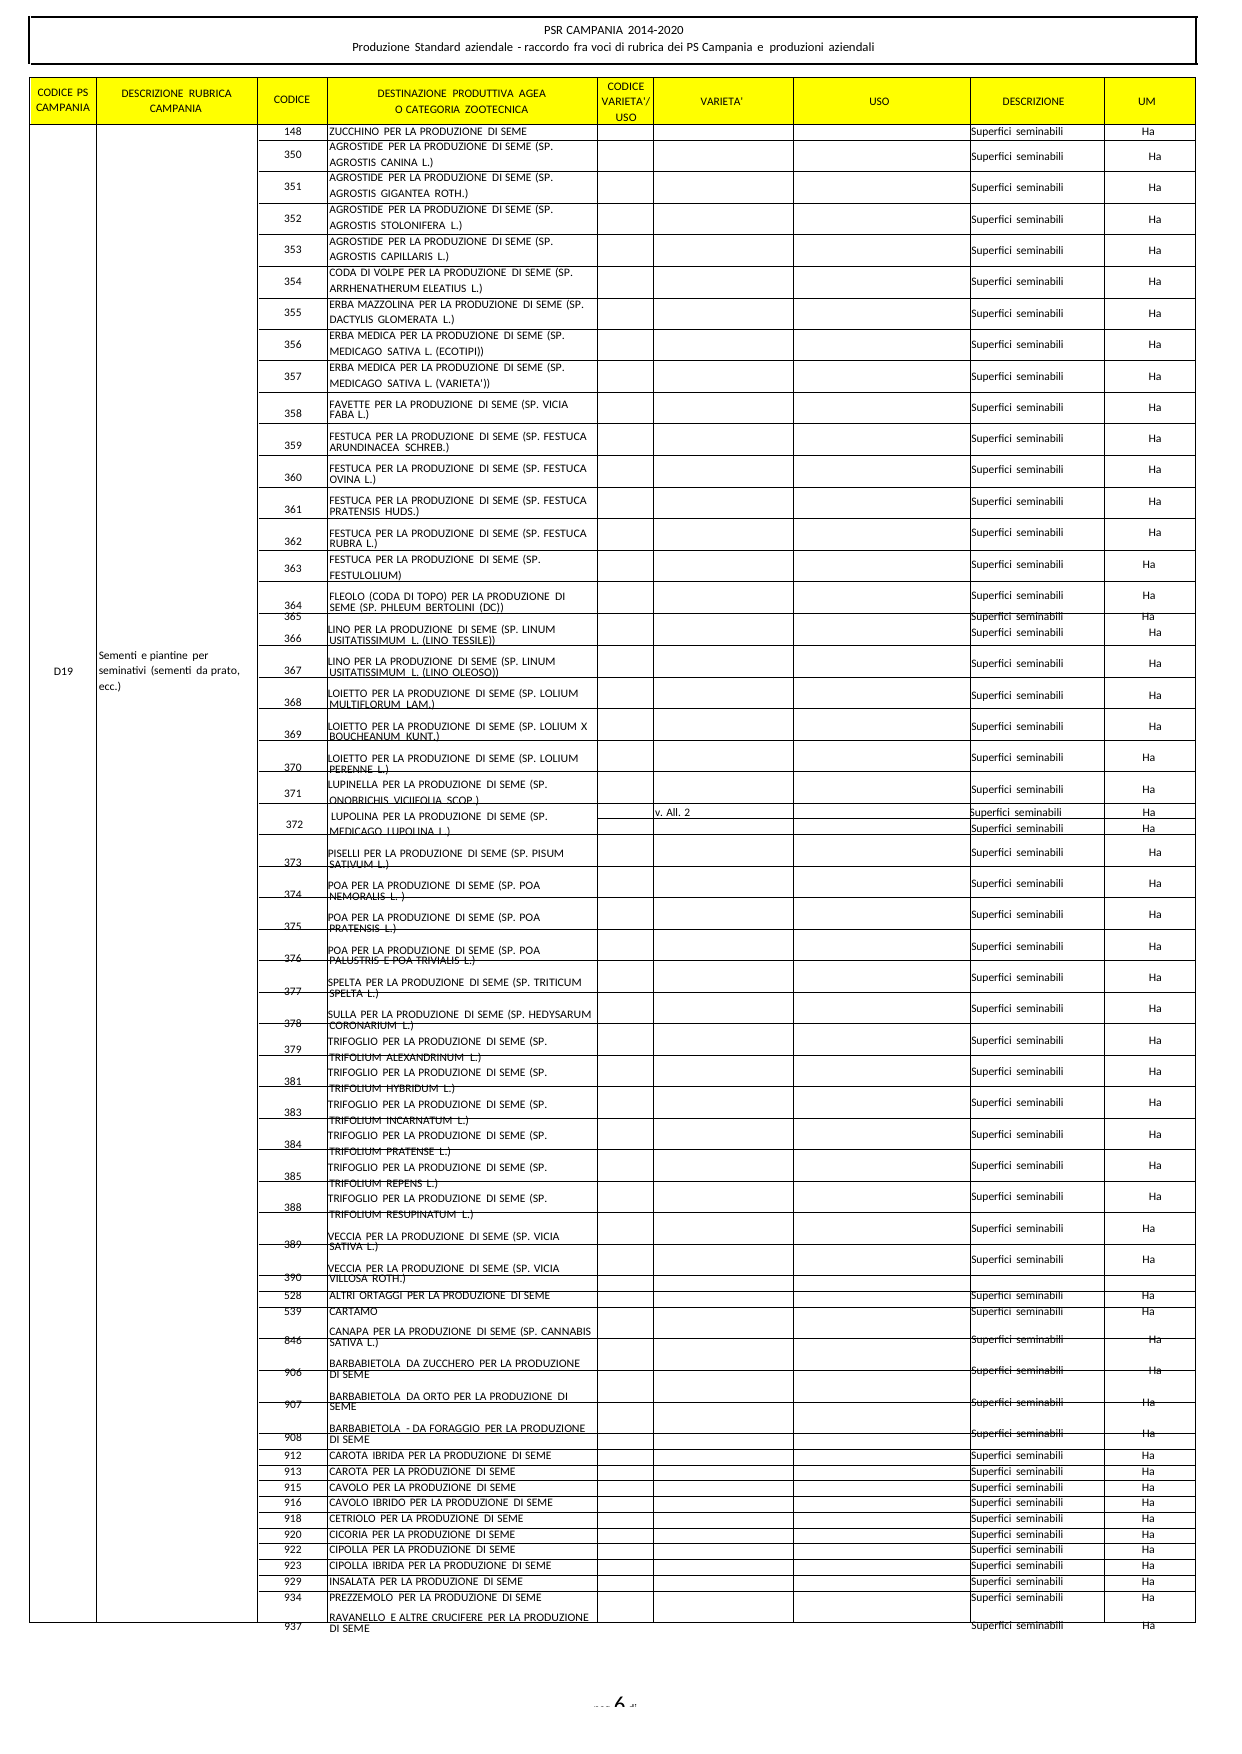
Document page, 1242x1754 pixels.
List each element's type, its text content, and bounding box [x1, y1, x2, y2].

text 376 POA PER LA PRODUZIONE DI SEME (SP. POA PALUSTRIS E POA TRIVIALIS L.) [284, 941, 548, 968]
text 528 ALTRI ORTAGGI PER LA PRODUZIONE DI SEME Superfici seminabili Ha [284, 1288, 1210, 1302]
text 352 AGROSTIDE PER LA PRODUZIONE DI SEME (SP. [284, 203, 590, 222]
text 383 TRIFOGLIO PER LA PRODUZIONE DI SEME (SP. [284, 1098, 596, 1117]
text Superfici seminabili Ha Superfici seminabili Ha Superfici seminabili Ha Superfici seminabili Ha Superfici seminabili Ha Superfici seminabili Ha Superfici seminabili Ha Superfici seminabili Ha Superfici seminabili Ha Superfici seminabili Ha Superfici seminabili Ha Superfici seminabili Ha Superfici seminabili Ha [971, 845, 1162, 1235]
text 366 LINO PER LA PRODUZIONE DI SEME (SP. LINUM USITATISSIMUM L. (LINO TESSILE)) [284, 620, 563, 647]
text 908 BARBABIETOLA - DA FORAGGIO PER LA PRODUZIONE DI SEME [284, 1419, 592, 1446]
text CAMPANIA CODICE [149, 98, 318, 116]
text 846 CANAPA PER LA PRODUZIONE DI SEME (SP. CANNABIS SATIVA L.) [284, 1322, 598, 1349]
text 357 ERBA MEDICA PER LA PRODUZIONE DI SEME (SP. [284, 361, 590, 380]
text 379 TRIFOGLIO PER LA PRODUZIONE DI SEME (SP. [284, 1034, 596, 1054]
text 918 CETRIOLO PER LA PRODUZIONE DI SEME Superfici seminabili Ha [284, 1511, 1210, 1525]
text D19 [54, 664, 79, 678]
text Superfici seminabili Ha [971, 588, 1161, 602]
text Superfici seminabili Ha [971, 782, 1161, 796]
text 934 PREZZEMOLO PER LA PRODUZIONE DI SEME Superfici seminabili Ha [284, 1590, 1210, 1604]
text 539 CARTAMO Superfici seminabili Ha [284, 1304, 1210, 1318]
text 378 SULLA PER LA PRODUZIONE DI SEME (SP. HEDYSARUM CORONARIUM L.) [284, 1005, 599, 1032]
text 368 LOIETTO PER LA PRODUZIONE DI SEME (SP. LOLIUM MULTIFLORUM LAM.) [284, 685, 586, 711]
text 915 CAVOLO PER LA PRODUZIONE DI SEME Superfici seminabili Ha [284, 1480, 1210, 1494]
text CODICE VARIETA'/ USO [599, 79, 652, 124]
text 351 AGROSTIDE PER LA PRODUZIONE DI SEME (SP. [284, 171, 590, 191]
text 354 CODA DI VOLPE PER LA PRODUZIONE DI SEME (SP. [284, 266, 590, 285]
text 384 TRIFOGLIO PER LA PRODUZIONE DI SEME (SP. [284, 1129, 596, 1149]
text 381 TRIFOGLIO PER LA PRODUZIONE DI SEME (SP. [284, 1066, 596, 1086]
text 362 FESTUCA PER LA PRODUZIONE DI SEME (SP. FESTUCA RUBRA L.) [284, 524, 593, 551]
text Superfici seminabili Ha Superfici seminabili Ha Superfici seminabili Ha Superfici seminabili Ha Superfici seminabili Ha Superfici seminabili Ha Superfici seminabili Ha Superfici seminabili Ha Superfici seminabili Ha Superfici seminabili Ha Superfici seminabili Ha Superfici seminabili Ha Superfici seminabili Ha Superfici seminabili Ha [971, 149, 1162, 571]
text 371 LUPINELLA PER LA PRODUZIONE DI SEME (SP. [284, 778, 596, 798]
text Superfici seminabili Ha [971, 1426, 1161, 1440]
text 912 CAROTA IBRIDA PER LA PRODUZIONE DI SEME Superfici seminabili Ha [284, 1448, 1210, 1462]
text 390 VECCIA PER LA PRODUZIONE DI SEME (SP. VICIA VILLOSA ROTH.) [284, 1259, 567, 1286]
text 359 FESTUCA PER LA PRODUZIONE DI SEME (SP. FESTUCA ARUNDINACEA SCHREB.) [284, 427, 593, 454]
text v. All. 2 Superfici seminabili Ha [655, 806, 1210, 819]
text Superfici seminabili Ha [971, 1618, 1210, 1632]
text 389 VECCIA PER LA PRODUZIONE DI SEME (SP. VICIA SATIVA L.) [284, 1227, 567, 1253]
text 913 CAROTA PER LA PRODUZIONE DI SEME Superfici seminabili Ha [284, 1464, 1210, 1478]
text Superfici seminabili Ha Superfici seminabili Ha Superfici seminabili Ha Superfici seminabili Ha Superfici seminabili Ha [971, 625, 1162, 764]
text 361 FESTUCA PER LA PRODUZIONE DI SEME (SP. FESTUCA PRATENSIS HUDS.) [284, 492, 593, 518]
text 373 PISELLI PER LA PRODUZIONE DI SEME (SP. PISUM SATIVUM L.) [284, 844, 572, 871]
text 377 SPELTA PER LA PRODUZIONE DI SEME (SP. TRITICUM SPELTA L.) [284, 973, 589, 1000]
text 907 BARBABIETOLA DA ORTO PER LA PRODUZIONE DI SEME [284, 1387, 574, 1414]
text 375 POA PER LA PRODUZIONE DI SEME (SP. POA PRATENSIS L.) [284, 909, 548, 935]
text 369 LOIETTO PER LA PRODUZIONE DI SEME (SP. LOLIUM X BOUCHEANUM KUNT.) [284, 717, 595, 744]
text CODICE PS CAMPANIA [36, 85, 94, 114]
text Superfici seminabili Ha [971, 821, 1162, 835]
text 388 TRIFOGLIO PER LA PRODUZIONE DI SEME (SP. [284, 1192, 596, 1212]
text 922 CIPOLLA PER LA PRODUZIONE DI SEME Superfici seminabili Ha [284, 1543, 1210, 1557]
text 906 BARBABIETOLA DA ZUCCHERO PER LA PRODUZIONE DI SEME [284, 1355, 587, 1381]
text 353 AGROSTIDE PER LA PRODUZIONE DI SEME (SP. [284, 234, 590, 254]
text VARIETA' USO DESCRIZIONE UM [700, 94, 1210, 108]
text 374 POA PER LA PRODUZIONE DI SEME (SP. POA NEMORALIS L. ) [284, 876, 548, 903]
text 937 RAVANELLO E ALTRE CRUCIFERE PER LA PRODUZIONE DI SEME [284, 1608, 595, 1635]
text 923 CIPOLLA IBRIDA PER LA PRODUZIONE DI SEME Superfici seminabili Ha [284, 1558, 1210, 1572]
text 350 AGROSTIDE PER LA PRODUZIONE DI SEME (SP. [284, 140, 590, 159]
text 363 FESTUCA PER LA PRODUZIONE DI SEME (SP. [284, 553, 590, 572]
text 385 TRIFOGLIO PER LA PRODUZIONE DI SEME (SP. [284, 1161, 596, 1180]
text 364 FLEOLO (CODA DI TOPO) PER LA PRODUZIONE DI SEME (SP. PHLEUM BERTOLINI (DC)) [284, 587, 571, 614]
text 916 CAVOLO IBRIDO PER LA PRODUZIONE DI SEME Superfici seminabili Ha [284, 1496, 1210, 1509]
text 929 INSALATA PER LA PRODUZIONE DI SEME Superfici seminabili Ha [284, 1574, 1210, 1588]
text 356 ERBA MEDICA PER LA PRODUZIONE DI SEME (SP. [284, 329, 590, 348]
text 372 LUPOLINA PER LA PRODUZIONE DI SEME (SP. [280, 809, 553, 829]
text 148 ZUCCHINO PER LA PRODUZIONE DI SEME Superfici seminabili Ha [284, 124, 1210, 138]
text 920 CICORIA PER LA PRODUZIONE DI SEME Superfici seminabili Ha [284, 1527, 1210, 1541]
text 367 LINO PER LA PRODUZIONE DI SEME (SP. LINUM USITATISSIMUM L. (LINO OLEOSO)) [284, 652, 563, 679]
text Sementi e piantine per seminativi (sementi da prato, ecc.) [98, 648, 245, 693]
text Superfici seminabili Ha [971, 1252, 1161, 1266]
text 370 LOIETTO PER LA PRODUZIONE DI SEME (SP. LOLIUM PERENNE L.) [284, 749, 586, 776]
text 360 FESTUCA PER LA PRODUZIONE DI SEME (SP. FESTUCA OVINA L.) [284, 459, 593, 486]
text 358 FAVETTE PER LA PRODUZIONE DI SEME (SP. VICIA FABA L.) [284, 395, 574, 422]
text 355 ERBA MAZZOLINA PER LA PRODUZIONE DI SEME (SP. [284, 297, 593, 317]
text DESTINAZIONE PRODUTTIVA AGEA O CATEGORIA ZOOTECNICA [377, 86, 551, 116]
text Superfici seminabili Ha Superfici seminabili Ha Superfici seminabili Ha [971, 1332, 1162, 1409]
